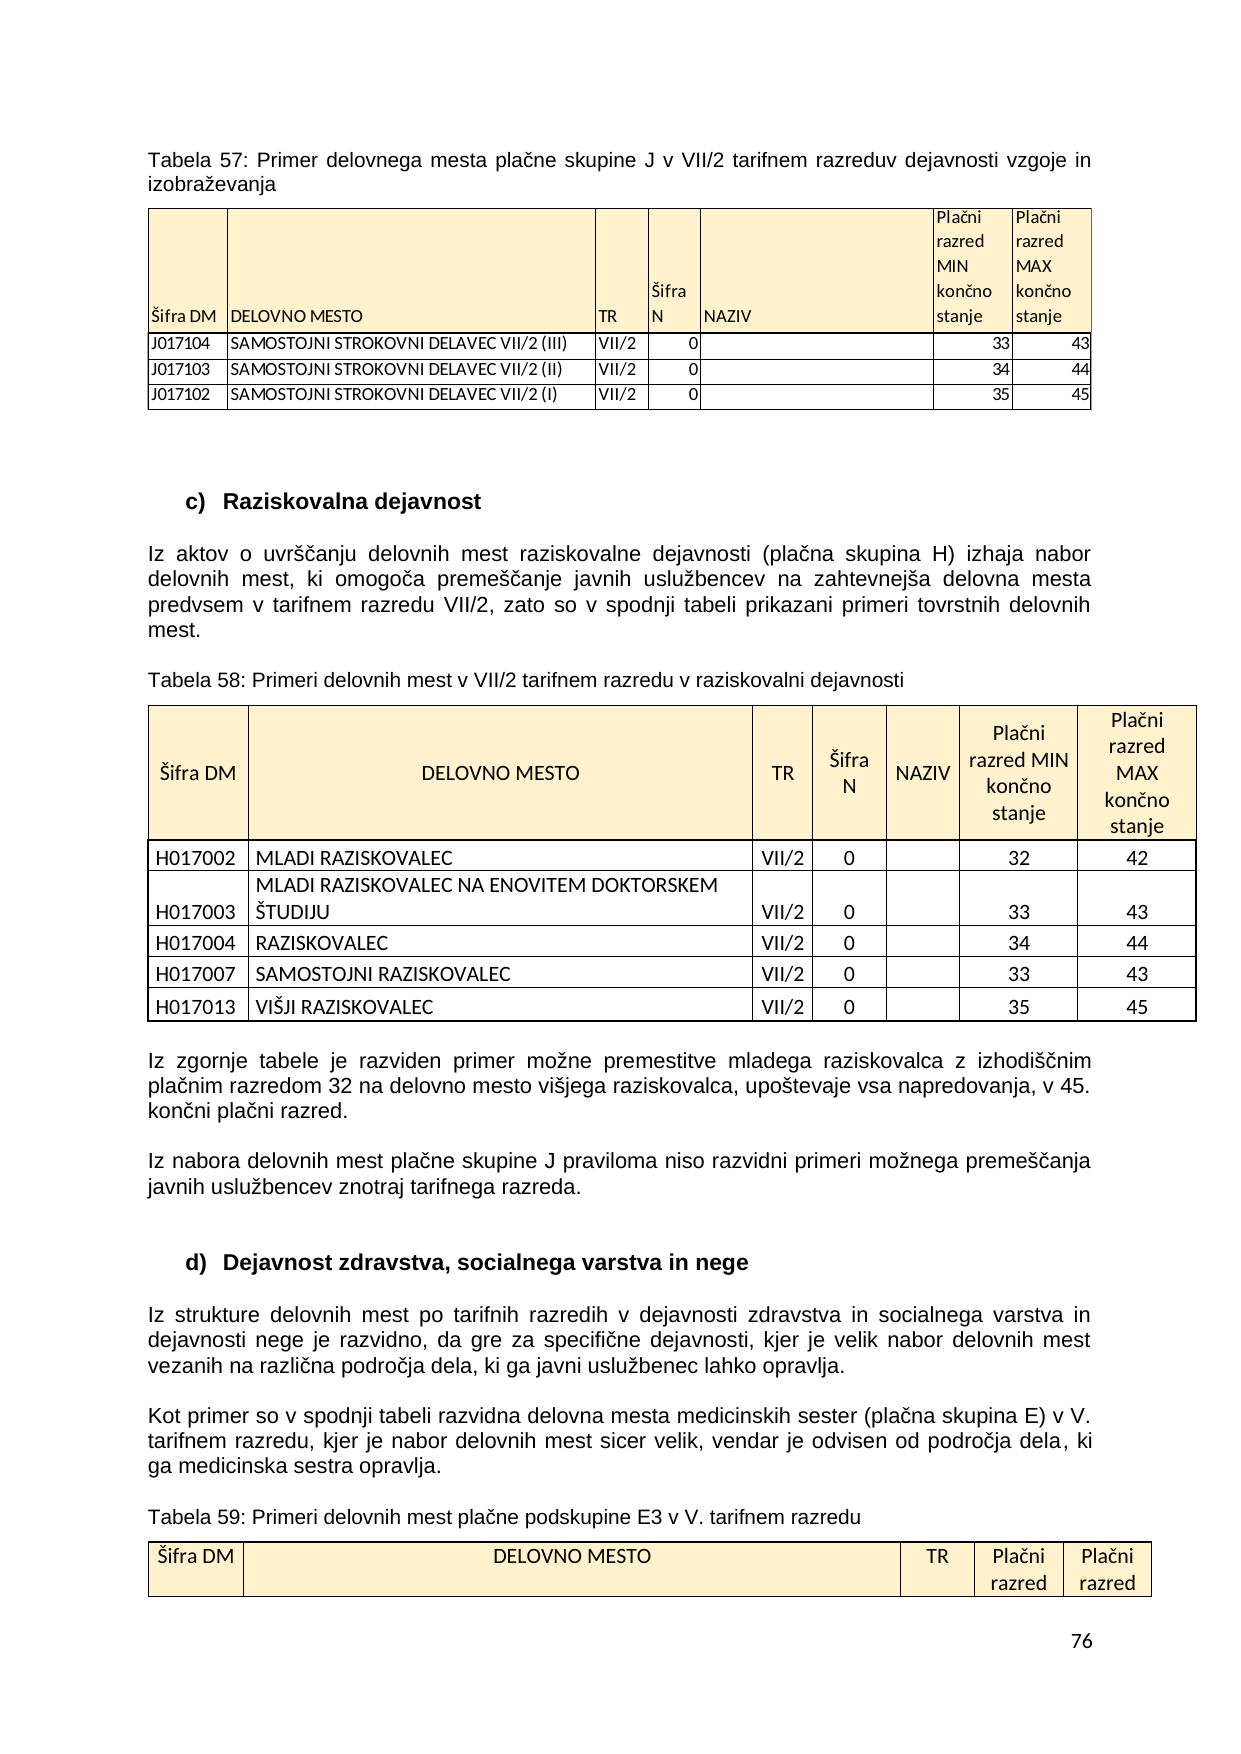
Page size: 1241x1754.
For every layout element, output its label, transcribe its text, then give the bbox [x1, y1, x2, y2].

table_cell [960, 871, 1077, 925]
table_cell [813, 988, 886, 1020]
text Iz strukture delovnih mest po tarifnih razredih v dejavnosti zdravstva in socialnega varstva in dejavnosti nege je razvidno, da gre za specifične dejavnosti, kjer je velik nabor delovnih mest vezanih na različna področja dela, ki ga javni uslužbenec lahko opravlja. [148, 1302, 1093, 1378]
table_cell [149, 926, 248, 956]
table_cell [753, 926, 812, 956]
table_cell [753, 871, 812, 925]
text Kot primer so v spodnji tabeli razvidna delovna mesta medicinskih sester (plačna skupina E) v V. tarifnem razredu, kjer je nabor delovnih mest sicer velik, vendar je odvisen od področja dela, ki ga medicinska sestra opravlja. [148, 1403, 1093, 1478]
text Iz nabora delovnih mest plačne skupine J praviloma niso razvidni primeri možnega premeščanja javnih uslužbencev znotraj tarifnega razreda. [148, 1148, 1093, 1199]
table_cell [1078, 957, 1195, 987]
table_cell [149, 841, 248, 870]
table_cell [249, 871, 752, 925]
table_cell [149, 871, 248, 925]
list Raziskovalna dejavnost [185, 488, 1093, 515]
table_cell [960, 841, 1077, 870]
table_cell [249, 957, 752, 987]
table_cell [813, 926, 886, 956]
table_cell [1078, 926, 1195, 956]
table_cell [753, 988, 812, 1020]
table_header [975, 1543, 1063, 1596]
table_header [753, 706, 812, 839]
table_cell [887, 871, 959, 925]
list Dejavnost zdravstva, socialnega varstva in nege [185, 1249, 1093, 1276]
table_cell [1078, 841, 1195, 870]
text Iz aktov o uvrščanju delovnih mest raziskovalne dejavnosti (plačna skupina H) izhaja nabor delovnih mest, ki omogoča premeščanje javnih uslužbencev na zahtevnejša delovna mesta predvsem v tarifnem razredu VII/2, zato so v spodnji tabeli prikazani primeri tovrstnih delovnih mest. [148, 541, 1093, 642]
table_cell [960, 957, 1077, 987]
text Iz zgornje tabele je razviden primer možne premestitve mladega raziskovalca z izhodiščnim plačnim razredom 32 na delovno mesto višjega raziskovalca, upoštevaje vsa napredovanja, v 45. končni plačni razred. [148, 1047, 1093, 1123]
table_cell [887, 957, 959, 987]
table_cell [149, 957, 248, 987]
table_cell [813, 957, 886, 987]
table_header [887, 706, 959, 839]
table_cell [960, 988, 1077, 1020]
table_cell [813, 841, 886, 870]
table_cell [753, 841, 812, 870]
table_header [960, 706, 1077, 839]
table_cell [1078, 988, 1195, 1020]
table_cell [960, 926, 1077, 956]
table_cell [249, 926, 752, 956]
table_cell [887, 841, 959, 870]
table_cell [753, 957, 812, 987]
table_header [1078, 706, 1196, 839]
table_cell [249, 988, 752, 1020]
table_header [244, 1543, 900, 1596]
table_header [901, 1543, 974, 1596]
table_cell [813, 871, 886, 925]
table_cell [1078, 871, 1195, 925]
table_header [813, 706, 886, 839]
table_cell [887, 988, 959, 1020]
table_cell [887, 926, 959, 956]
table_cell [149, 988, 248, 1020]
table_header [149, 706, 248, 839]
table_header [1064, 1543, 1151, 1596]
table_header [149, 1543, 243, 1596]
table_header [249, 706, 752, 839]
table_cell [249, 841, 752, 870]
